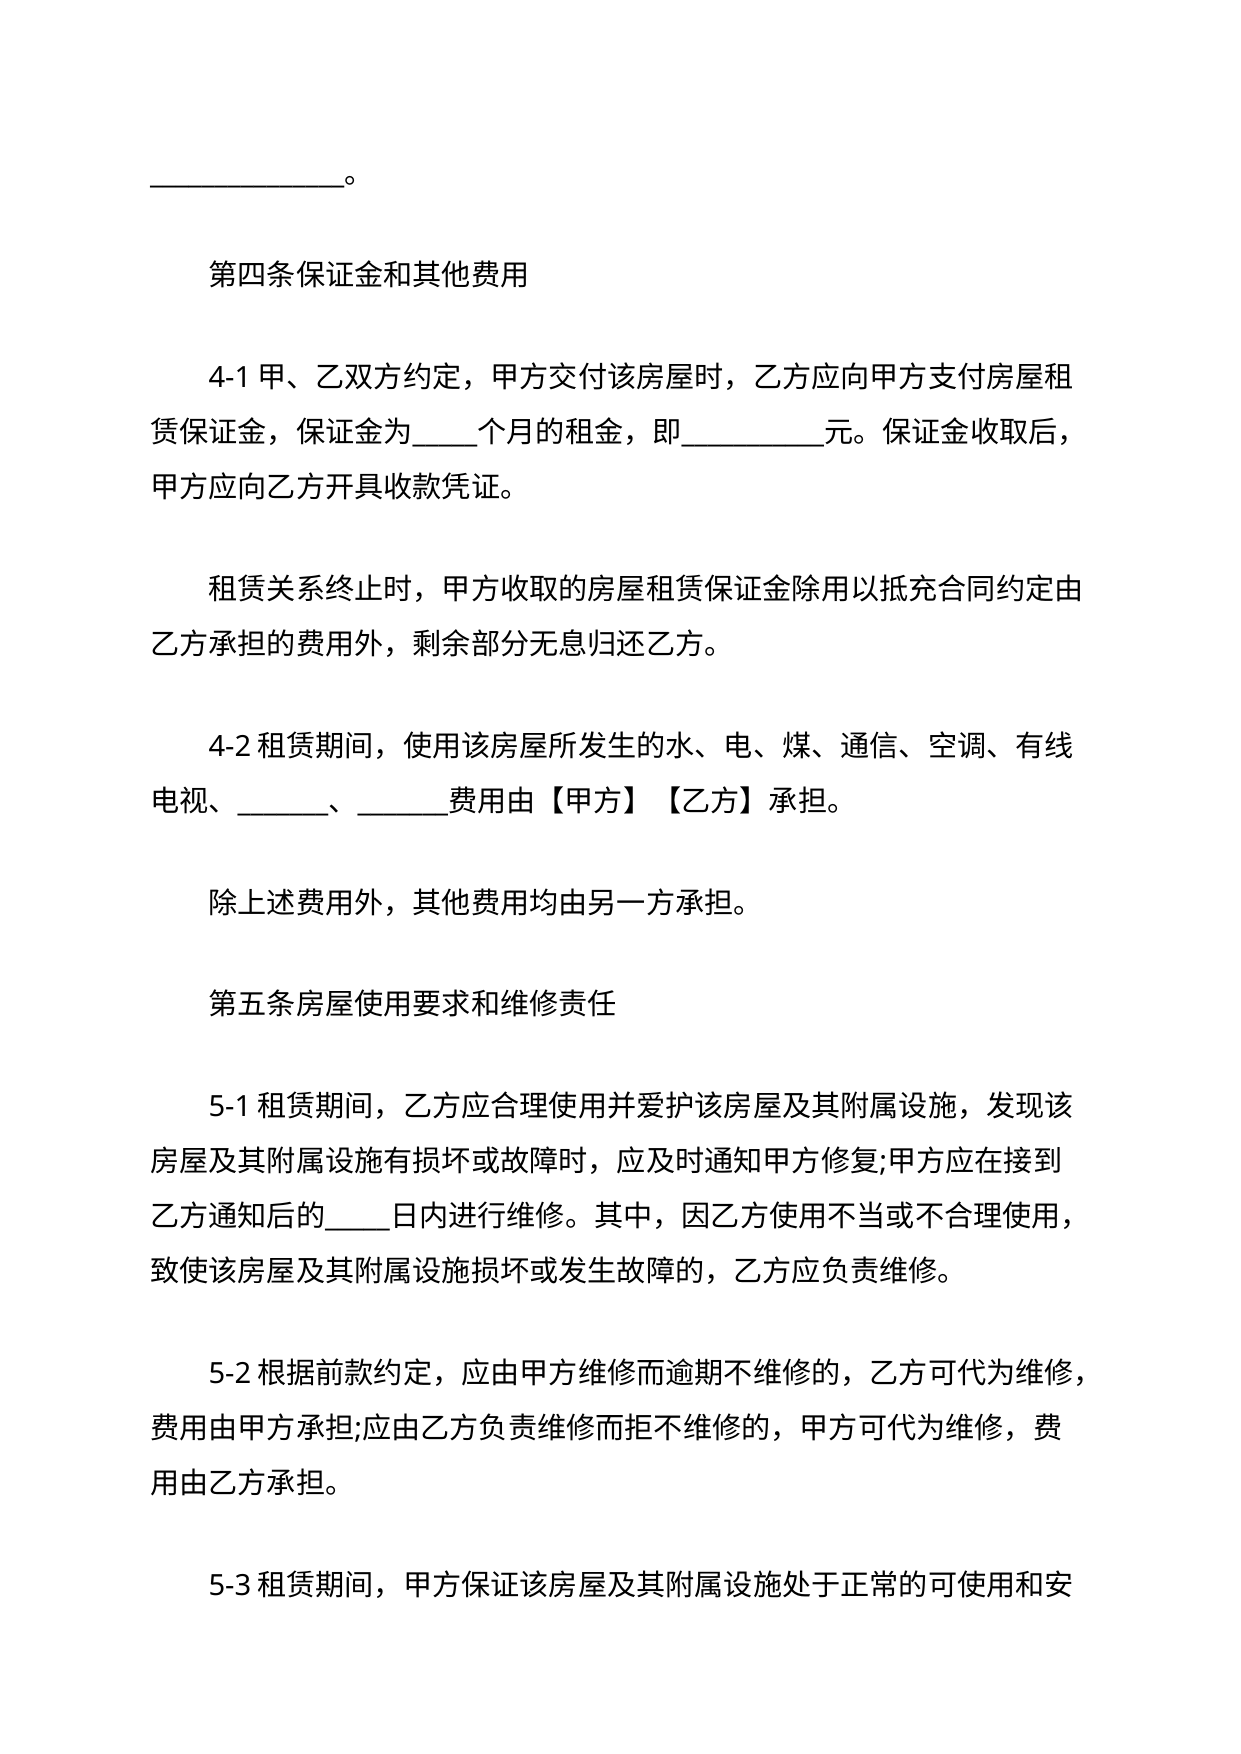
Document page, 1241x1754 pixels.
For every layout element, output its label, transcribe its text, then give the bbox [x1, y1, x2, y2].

text 5-2根据前款约定，应由甲方维修而逾期不维修的，乙方可代为维修，费用由甲方承担;应由乙方负责维修而拒不维修的，甲方可代为维修，费用由乙方承担。 [150, 1349, 1090, 1502]
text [150, 1561, 1090, 1604]
text 除上述费用外，其他费用均由另一方承担。 [150, 879, 1090, 921]
text 第四条保证金和其他费用 [150, 252, 1090, 294]
text 租赁关系终止时，甲方收取的房屋租赁保证金除用以抵充合同约定由乙方承担的费用外，剩余部分无息归还乙方。 [150, 566, 1090, 663]
text 5-1租赁期间，乙方应合理使用并爱护该房屋及其附属设施，发现该房屋及其附属设施有损坏或故障时，应及时通知甲方修复;甲方应在接到乙方通知后的_____日内进行维修。其中，因乙方使用不当或不合理使用，致使该房屋及其附属设施损坏或发生故障的，乙方应负责维修。 [150, 1083, 1090, 1290]
text 4-2租赁期间，使用该房屋所发生的水、电、煤、通信、空调、有线电视、_______、_______费用由【甲方】【乙方】承担。 [150, 722, 1090, 819]
text 4-1甲、乙双方约定，甲方交付该房屋时，乙方应向甲方支付房屋租赁保证金，保证金为_____个月的租金，即___________元。保证金收取后，甲方应向乙方开具收款凭证。 [150, 354, 1090, 506]
text 第五条房屋使用要求和维修责任 [150, 981, 1090, 1023]
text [150, 150, 1090, 192]
